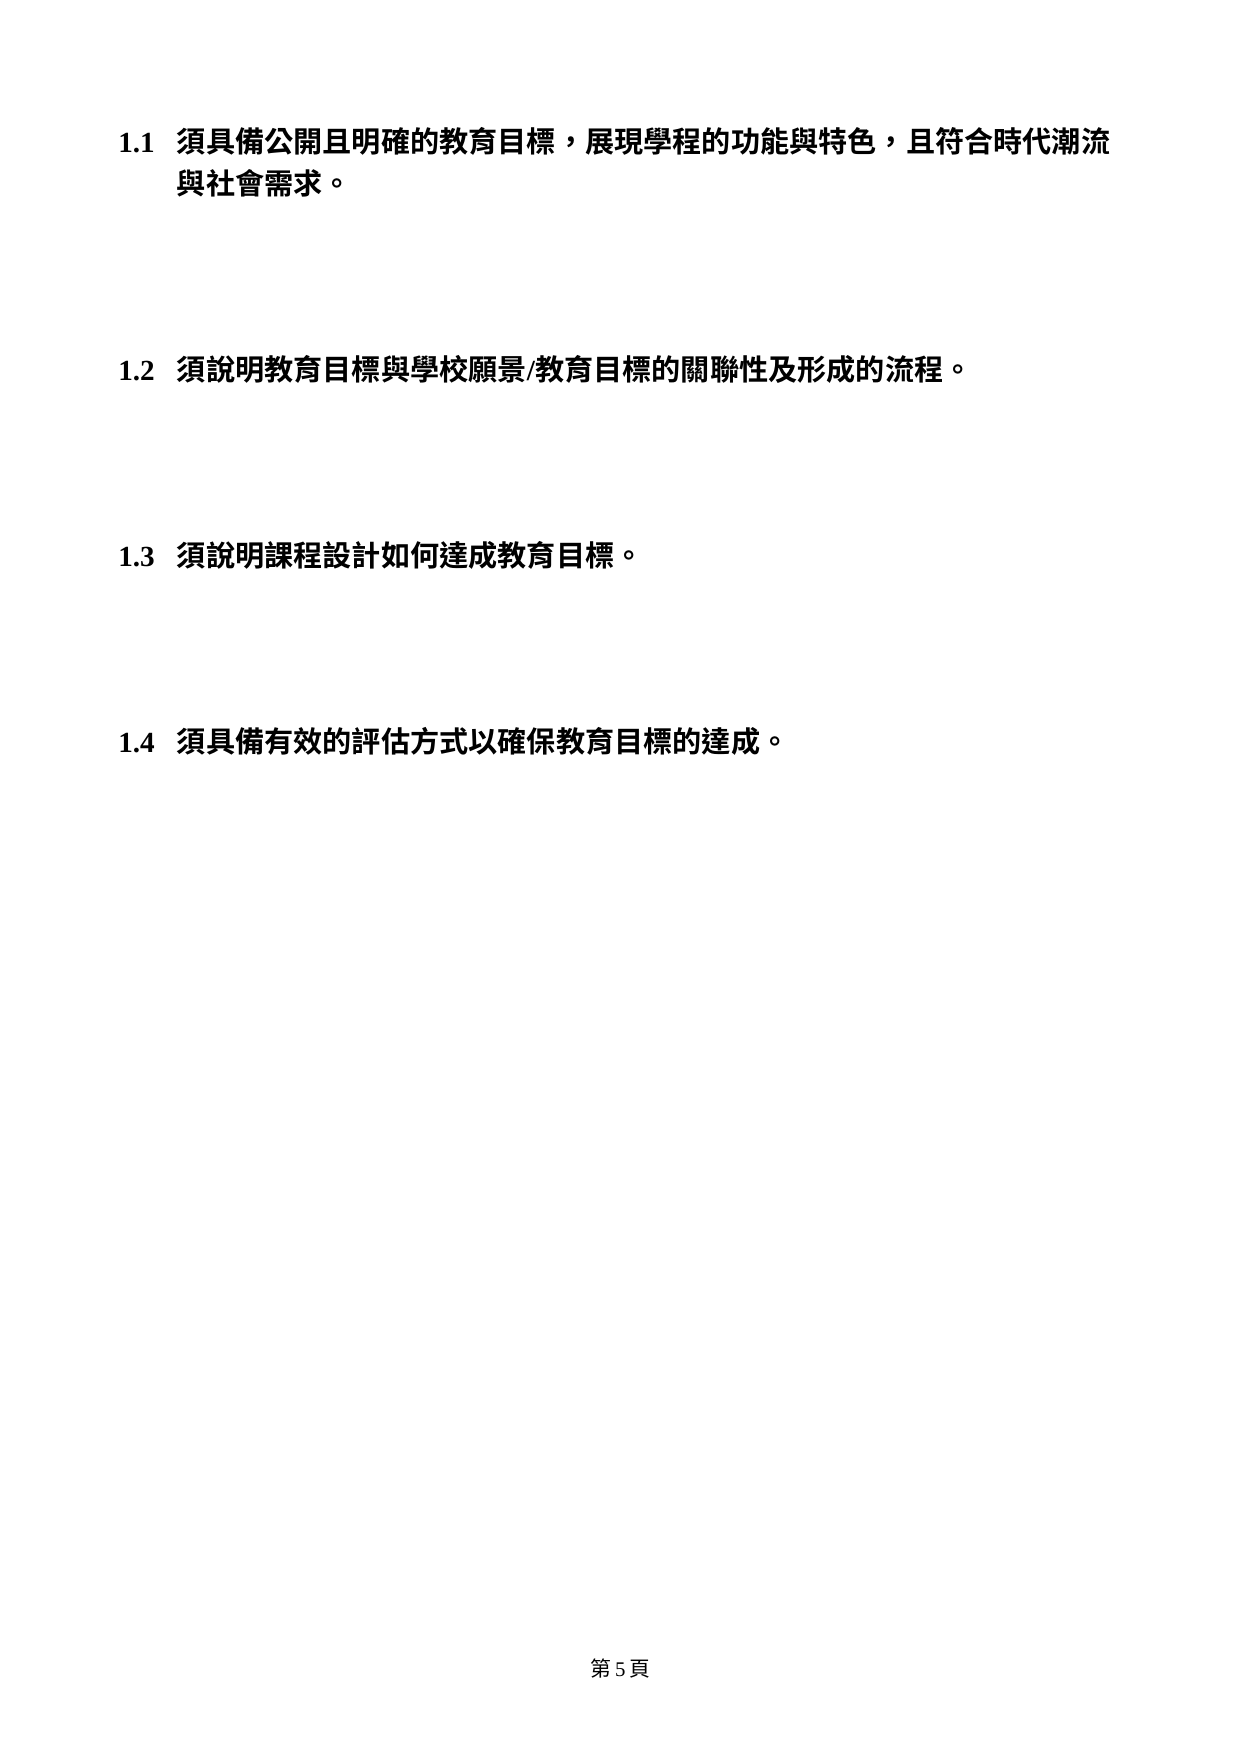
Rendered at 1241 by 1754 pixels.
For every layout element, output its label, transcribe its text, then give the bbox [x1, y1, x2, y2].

text 1.3 須說明課程設計如何達成教育目標。 [118, 532, 1122, 575]
text 1.1 須具備公開且明確的教育目標，展現學程的功能與特色，且符合時代潮流與社會需求。 [118, 118, 1122, 203]
text 1.4 須具備有效的評估方式以確保教育目標的達成。 [118, 718, 1122, 761]
text 1.2 須說明教育目標與學校願景/教育目標的關聯性及形成的流程。 [118, 346, 1122, 389]
